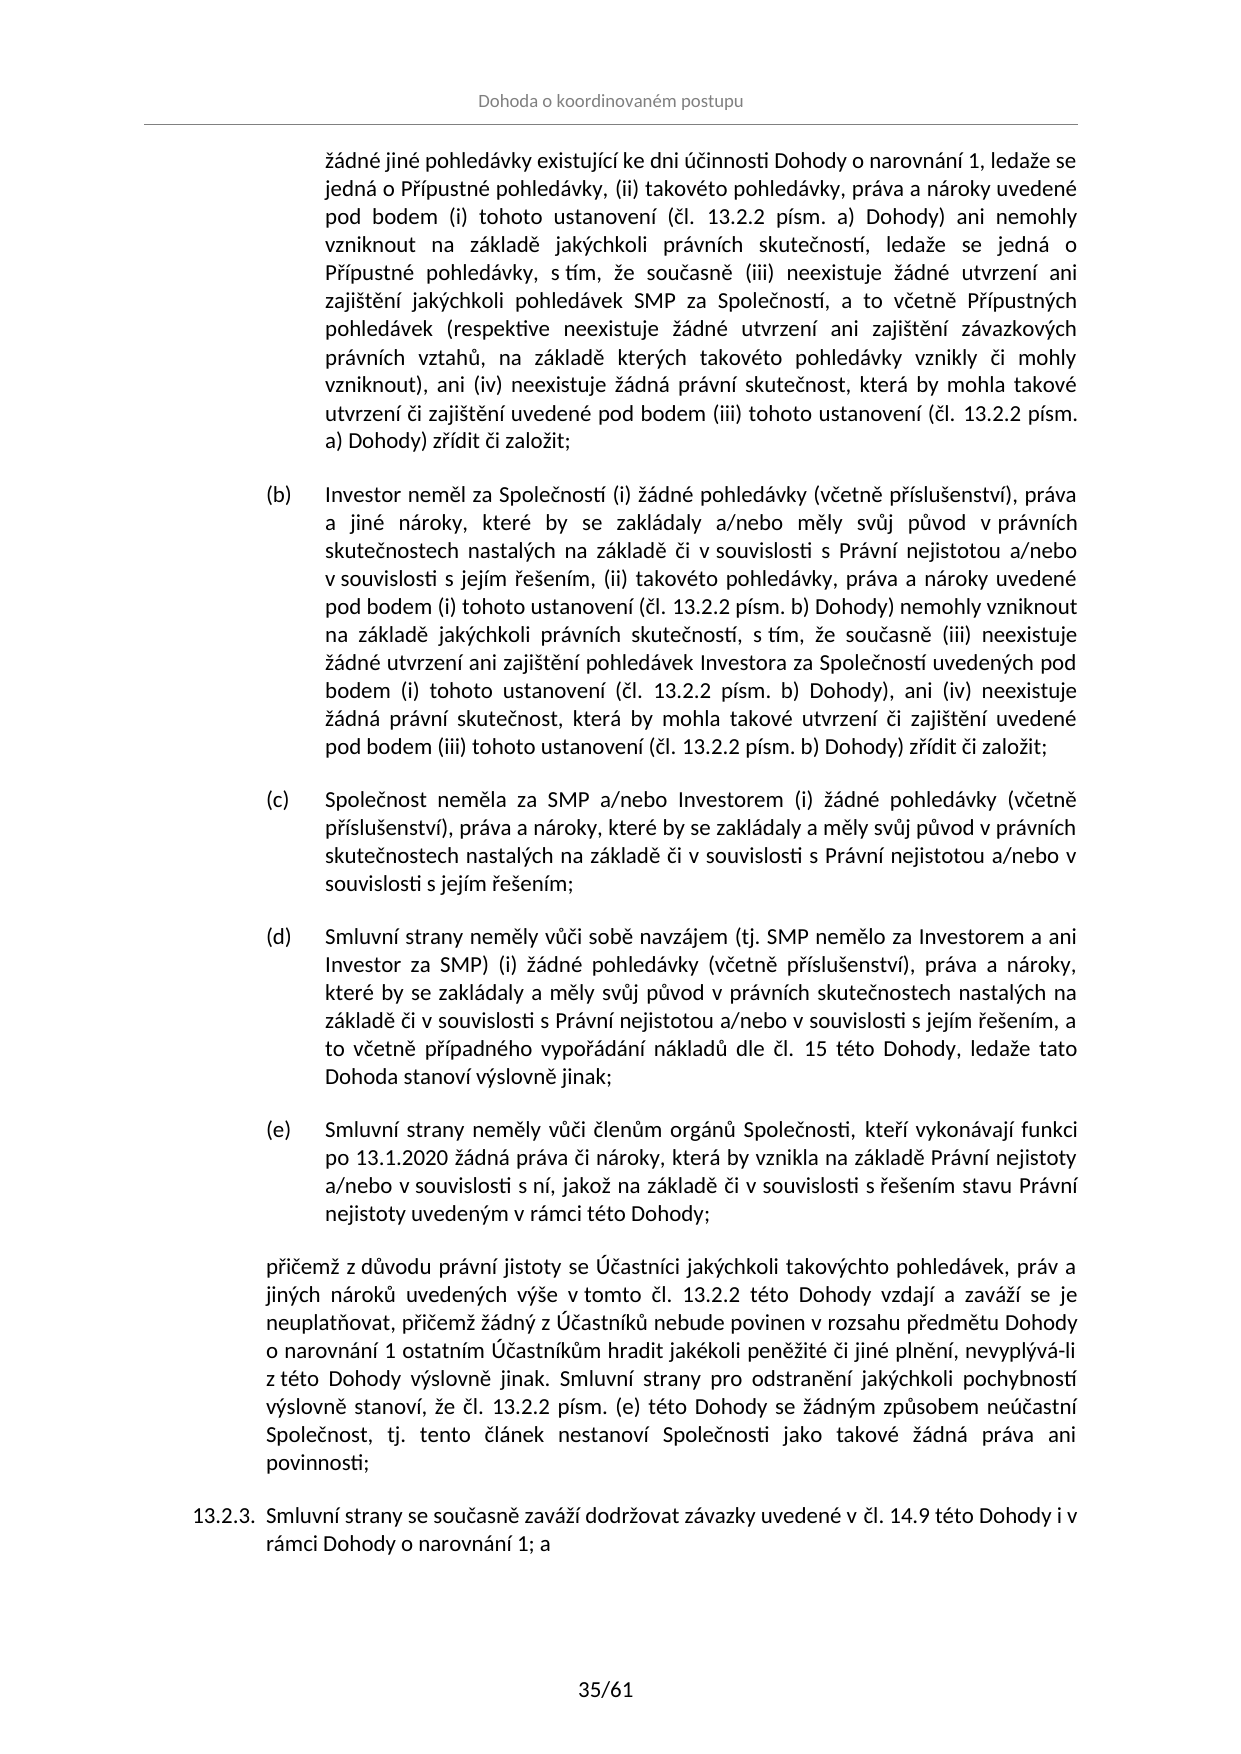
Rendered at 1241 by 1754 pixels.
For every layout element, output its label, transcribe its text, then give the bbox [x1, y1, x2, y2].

text Investor neměl za Společností (i) žádné pohledávky (včetně příslušenství), práva a jiné nároky, které by se zakládaly a/nebo měly svůj původ v právních skutečnostech nastalých na základě či v souvislosti s Právní nejistotou a/nebo v souvislosti s jejím řešením, (ii) takovéto pohledávky, práva a nároky uvedené pod bodem (i) tohoto ustanovení (čl. 13.2.2 písm. b) Dohody) nemohly vzniknout na základě jakýchkoli právních skutečností, s tím, že současně (iii) neexistuje žádné utvrzení ani zajištění pohledávek Investora za Společností uvedených pod bodem (i) tohoto ustanovení (čl. 13.2.2 písm. b) Dohody), ani (iv) neexistuje žádná právní skutečnost, která by mohla takové utvrzení či zajištění uvedené pod bodem (iii) tohoto ustanovení (čl. 13.2.2 písm. b) Dohody) zřídit či založit; [266, 480, 1078, 760]
text Smluvní strany se současně zaváží dodržovat závazky uvedené v čl. 14.9 této Dohody i v rámci Dohody o narovnání 1; a [192, 1501, 1078, 1557]
text Smluvní strany neměly vůči členům orgánů Společnosti, kteří vykonávají funkci po 13.1.2020 žádná práva či nároky, která by vznikla na základě Právní nejistoty a/nebo v souvislosti s ní, jakož na základě či v souvislosti s řešením stavu Právní nejistoty uvedeným v rámci této Dohody; [266, 1115, 1078, 1227]
text Smluvní strany neměly vůči sobě navzájem (tj. SMP nemělo za Investorem a ani Investor za SMP) (i) žádné pohledávky (včetně příslušenství), práva a nároky, které by se zakládaly a měly svůj původ v právních skutečnostech nastalých na základě či v souvislosti s Právní nejistotou a/nebo v souvislosti s jejím řešením, a to včetně případného vypořádání nákladů dle čl. 15 této Dohody, ledaže tato Dohoda stanoví výslovně jinak; [266, 922, 1078, 1090]
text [266, 146, 1078, 455]
list přičemž z důvodu právní jistoty se Účastníci jakýchkoli takovýchto pohledávek, práv a jiných nároků uvedených výše v tomto čl. 13.2.2 této Dohody vzdají a zaváží se je neuplatňovat, přičemž žádný z Účastníků nebude povinen v rozsahu předmětu Dohody o narovnání 1 ostatním Účastníkům hradit jakékoli peněžité či jiné plnění, nevyplývá-li z této Dohody výslovně jinak. Smluvní strany pro odstranění jakýchkoli pochybností výslovně stanoví, že čl. 13.2.2 písm. (e) této Dohody se žádným způsobem neúčastní Společnost, tj. tento článek nestanoví Společnosti jako takové žádná práva ani povinnosti; [266, 1252, 1078, 1476]
text Společnost neměla za SMP a/nebo Investorem (i) žádné pohledávky (včetně příslušenství), práva a nároky, které by se zakládaly a měly svůj původ v právních skutečnostech nastalých na základě či v souvislosti s Právní nejistotou a/nebo v souvislosti s jejím řešením; [266, 785, 1078, 897]
